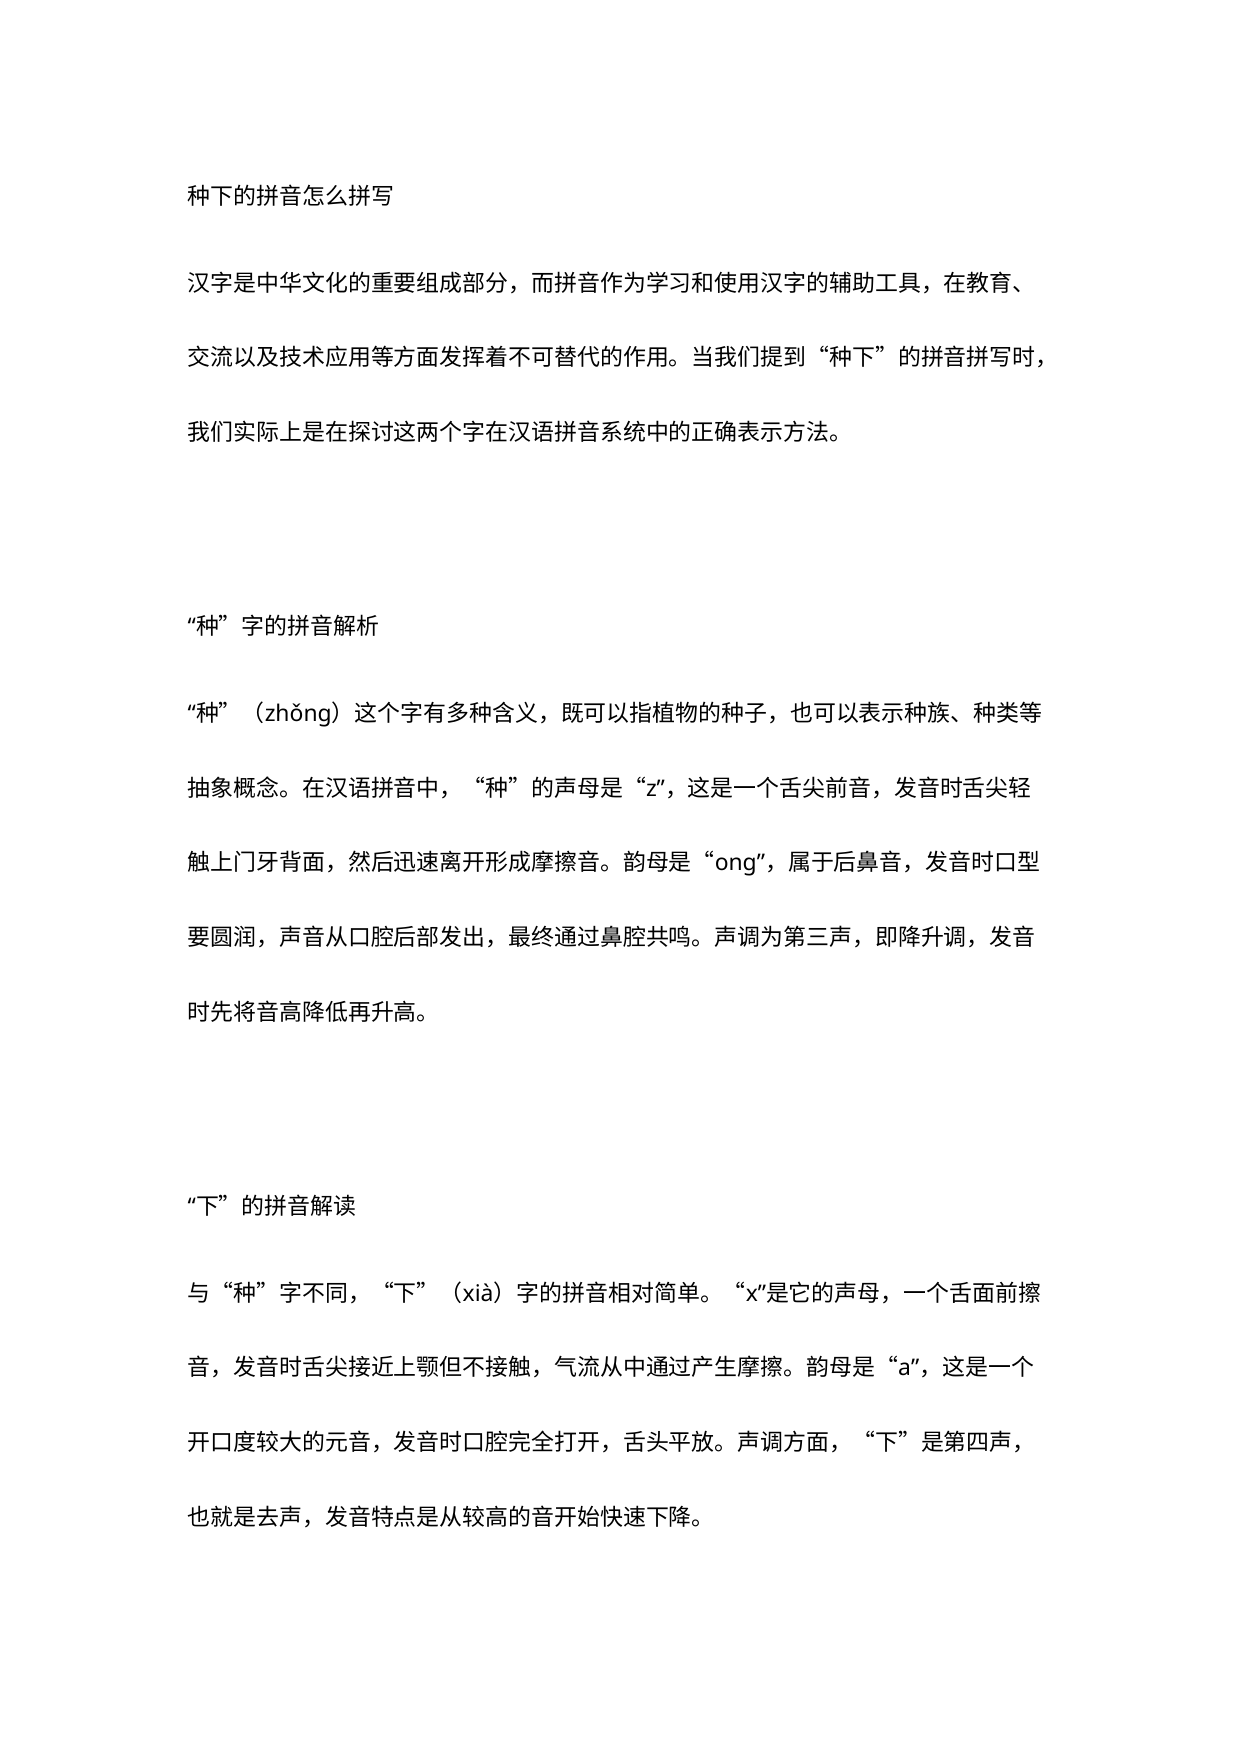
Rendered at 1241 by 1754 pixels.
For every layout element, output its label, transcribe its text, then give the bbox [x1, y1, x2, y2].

text “种”字的拼音解析 [187, 592, 1053, 657]
text “种”（zhǒng）这个字有多种含义，既可以指植物的种子，也可以表示种族、种类等抽象概念。在汉语拼音中，“种”的声母是“z”，这是一个舌尖前音，发音时舌尖轻触上门牙背面，然后迅速离开形成摩擦音。韵母是“ong”，属于后鼻音，发音时口型要圆润，声音从口腔后部发出，最终通过鼻腔共鸣。声调为第三声，即降升调，发音时先将音高降低再升高。 [187, 679, 1053, 1043]
text 与“种”字不同，“下”（xià）字的拼音相对简单。“x”是它的声母，一个舌面前擦音，发音时舌尖接近上颚但不接触，气流从中通过产生摩擦。韵母是“a”，这是一个开口度较大的元音，发音时口腔完全打开，舌头平放。声调方面，“下”是第四声，也就是去声，发音特点是从较高的音开始快速下降。 [187, 1258, 1053, 1548]
text “下”的拼音解读 [187, 1172, 1053, 1237]
text 汉字是中华文化的重要组成部分，而拼音作为学习和使用汉字的辅助工具，在教育、交流以及技术应用等方面发挥着不可替代的作用。当我们提到“种下”的拼音拼写时，我们实际上是在探讨这两个字在汉语拼音系统中的正确表示方法。 [187, 248, 1053, 463]
text 种下的拼音怎么拼写 [187, 162, 1053, 227]
